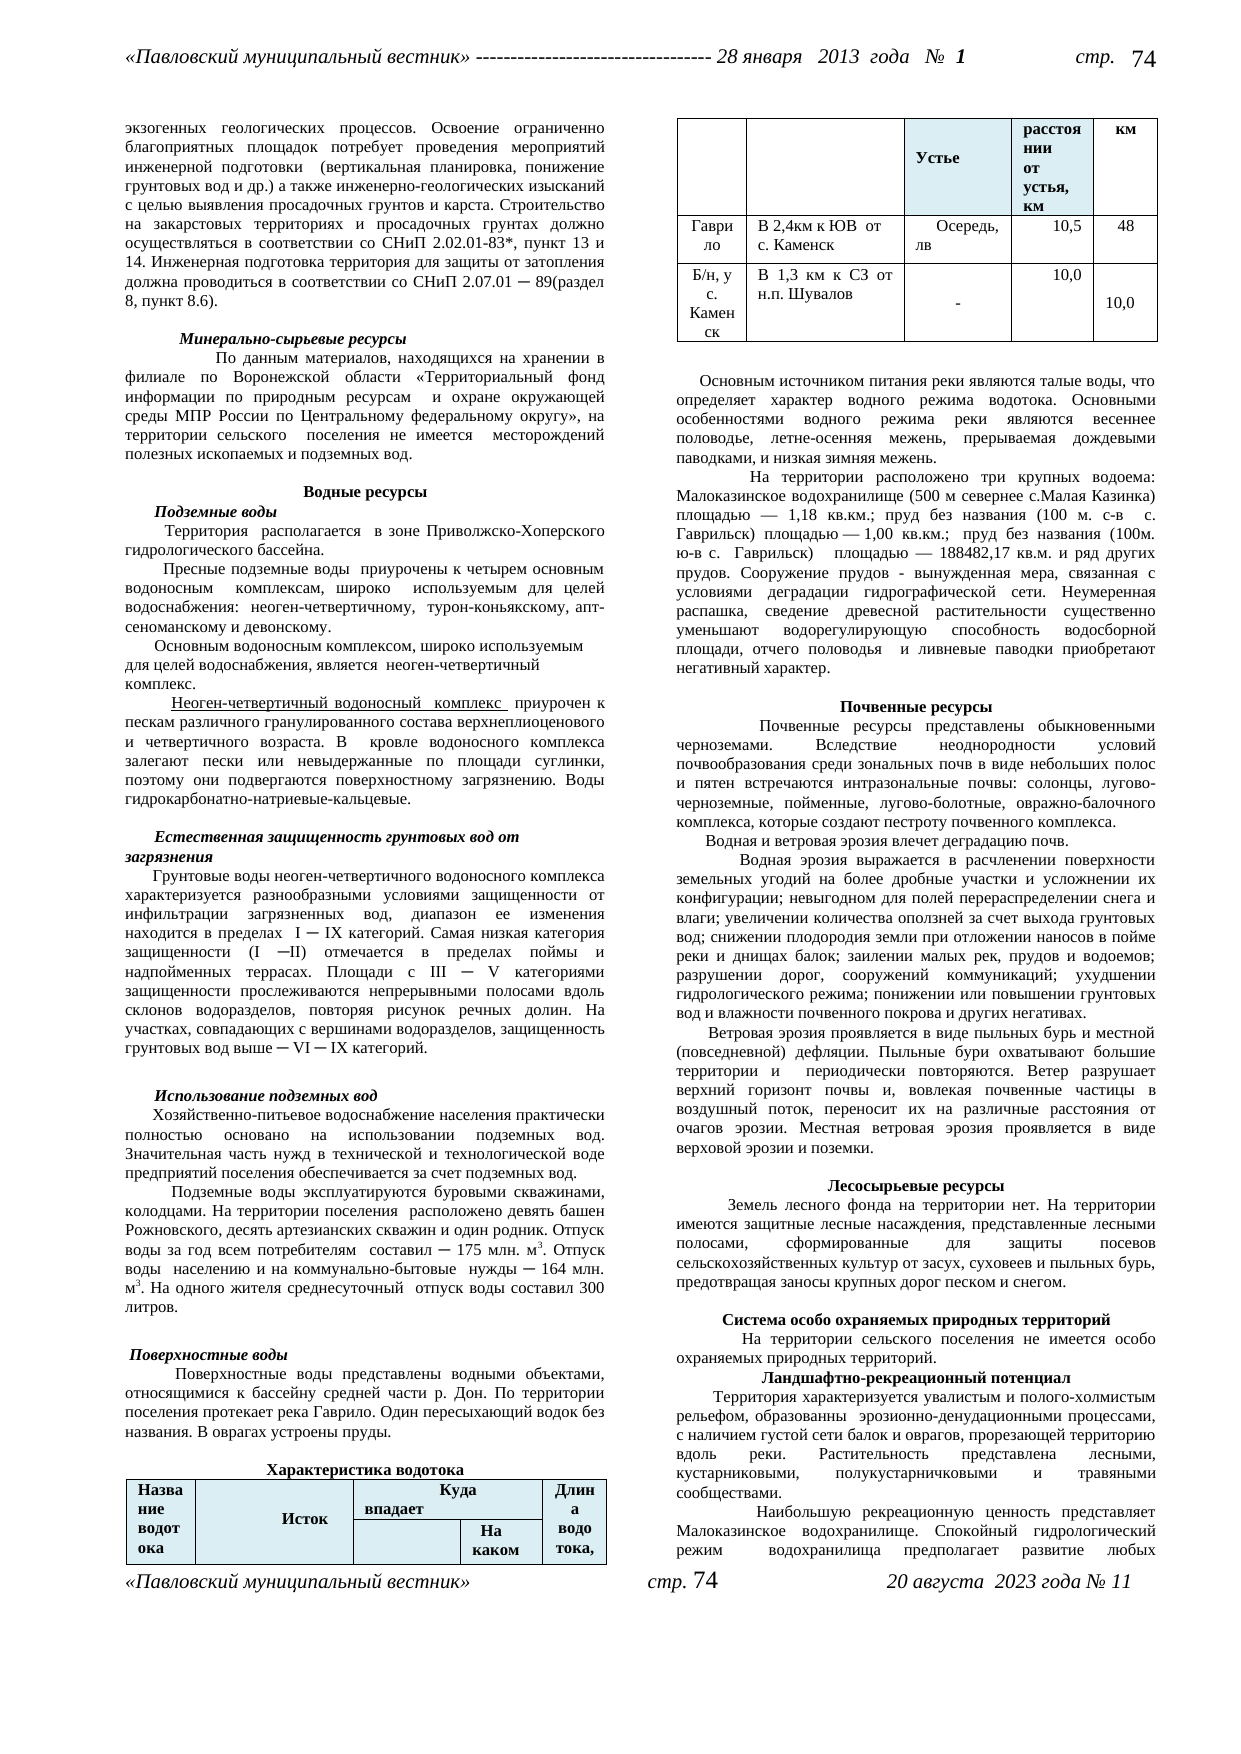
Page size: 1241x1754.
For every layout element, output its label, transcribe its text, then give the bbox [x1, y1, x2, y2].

text Система особо охраняемых природных территорий [676, 1310, 1156, 1329]
text Земель лесного фонда на территории нет. На территории имеются защитные лесные насаждения, представленные лесными полосами, сформированные для защиты посевов сельскохозяйственных культур от засух, суховеев и пыльных бурь, предотвращая заносы крупных дорог песком и снегом. [676, 1195, 1156, 1291]
text Подземные воды эксплуатируются буровыми скважинами, колодцами. На территории поселения расположено девять башен Рожновского, десять артезианских скважин и один родник. Отпуск воды за год всем потребителям составил ─ 175 млн. м3. Отпуск воды населению и на коммунально-бытовые нужды ─ 164 млн. м3. На одного жителя среднесуточный отпуск воды составил 300 литров. [125, 1182, 605, 1316]
text Поверхностные воды [125, 1345, 605, 1364]
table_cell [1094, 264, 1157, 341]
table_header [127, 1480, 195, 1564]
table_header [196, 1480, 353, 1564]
text Поверхностные воды представлены водными объектами, относящимися к бассейну средней части р. Дон. По территории поселения протекает река Гаврило. Один пересыхающий водок без названия. В оврагах устроены пруды. [125, 1364, 605, 1441]
text Минерально-сырьевые ресурсы [125, 329, 605, 348]
text Ландшафтно-рекреационный потенциал [676, 1367, 1156, 1387]
text Характеристика водотока [125, 1460, 605, 1479]
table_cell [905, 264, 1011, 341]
text Использование подземных вод [125, 1086, 605, 1105]
text Лесосырьевые ресурсы [676, 1176, 1156, 1195]
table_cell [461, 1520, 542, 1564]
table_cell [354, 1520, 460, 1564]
text Ветровая эрозия проявляется в виде пыльных бурь и местной (повседневной) дефляции. Пыльные бури охватывают большие территории и периодически повторяются. Ветер разрушает верхний горизонт почвы и, вовлекая почвенные частицы в воздушный поток, переносит их на различные расстояния от очагов эрозии. Местная ветровая эрозия проявляется в виде верховой эрозии и поземки. [676, 1022, 1156, 1157]
text На территории расположено три крупных водоема: Малоказинское водохранилище (500 м севернее с.Малая Казинка) площадью ― 1,18 кв.км.; пруд без названия (100 м. с-в с. Гаврильск) площадью ― 1,00 кв.км.; пруд без названия (100м. ю-в с. Гаврильск) площадью ― 188482,17 кв.м. и ряд других прудов. Сооружение прудов - вынужденная мера, связанная с условиями деградации гидрографической сети. Неумеренная распашка, сведение древесной растительности существенно уменьшают водорегулирующую способность водосборной площади, отчего половодья и ливневые паводки приобретают негативный характер. [676, 467, 1156, 677]
text Территория характеризуется увалистым и полого-холмистым рельефом, образованны эрозионно-денудационными процессами, с наличием густой сети балок и оврагов, прорезающей территорию вдоль реки. Растительность представлена лесными, кустарниковыми, полукустарничковыми и травяными сообществами. [676, 1387, 1156, 1502]
text Водные ресурсы [125, 482, 605, 501]
text На территории сельского поселения не имеется особо охраняемых природных территорий. [676, 1329, 1156, 1367]
text Пресные подземные воды приурочены к четырем основным водоносным комплексам, широко используемым для целей водоснабжения: неоген-четвертичному, турон-коньякскому, апт-сеноманскому и девонскому. [125, 559, 605, 636]
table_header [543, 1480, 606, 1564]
text По данным материалов, находящихся на хранении в филиале по Воронежской области «Территориальный фонд информации по природным ресурсам и охране окружающей среды МПР России по Центральному федеральному округу», на территории сельского поселения не имеется месторождений полезных ископаемых и подземных вод. [125, 348, 605, 463]
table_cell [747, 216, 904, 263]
text Грунтовые воды неоген-четвертичного водоносного комплекса характеризуется разнообразными условиями защищенности от инфильтрации загрязненных вод, диапазон ее изменения находится в пределах I ─ IX категорий. Самая низкая категория защищенности (I ─II) отмечается в пределах поймы и надпойменных террасах. Площади с III ─ V категориями защищенности прослеживаются непрерывными полосами вдоль склонов водоразделов, повторяя рисунок речных долин. На участках, совпадающих с вершинами водоразделов, защищенность грунтовых вод выше ─ VI ─ IX категорий. [125, 866, 605, 1057]
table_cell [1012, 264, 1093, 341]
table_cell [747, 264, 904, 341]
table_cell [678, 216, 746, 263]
text Хозяйственно-питьевое водоснабжение населения практически полностью основано на использовании подземных вод. Значительная часть нужд в технической и технологической воде предприятий поселения обеспечивается за счет подземных вод. [125, 1105, 605, 1182]
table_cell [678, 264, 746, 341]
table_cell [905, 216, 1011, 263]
text Почвенные ресурсы [676, 697, 1156, 716]
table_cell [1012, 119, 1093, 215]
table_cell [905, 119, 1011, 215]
text Водная эрозия выражается в расчленении поверхности земельных угодий на более дробные участки и усложнении их конфигурации; невыгодном для полей перераспределении снега и влаги; увеличении количества оползней за счет выхода грунтовых вод; снижении плодородия земли при отложении наносов в пойме реки и днищах балок; заилении малых рек, прудов и водоемов; разрушении дорог, сооружений коммуникаций; ухудшении гидрологического режима; понижении или повышении грунтовых вод и влажности почвенного покрова и других негативах. [676, 850, 1156, 1022]
text Естественная защищенность грунтовых вод от загрязнения [125, 827, 605, 866]
text Территория располагается в зоне Приволжско-Хоперского гидрологического бассейна. [125, 521, 605, 559]
text Неоген-четвертичный водоносный комплекс приурочен к пескам различного гранулированного состава верхнеплиоценового и четвертичного возраста. В кровле водоносного комплекса залегают пески или невыдержанные по площади суглинки, поэтому они подвергаются поверхностному загрязнению. Воды гидрокарбонатно-натриевые-кальцевые. [125, 693, 605, 808]
text Основным источником питания реки являются талые воды, что определяет характер водного режима водотока. Основными особенностями водного режима реки являются весеннее половодье, летне-осенняя межень, прерываемая дождевыми паводками, и низкая зимняя межень. [676, 371, 1156, 467]
text Подземные воды [125, 501, 605, 521]
text Основным водоносным комплексом, широко используемым для целей водоснабжения, является неоген-четвертичный комплекс. [125, 636, 605, 693]
text Почвенные ресурсы представлены обыкновенными черноземами. Вследствие неоднородности условий почвообразования среди зональных почв в виде небольших полос и пятен встречаются интразональные почвы: солонцы, лугово-черноземные, пойменные, лугово-болотные, овражно-балочного комплекса, которые создают пестроту почвенного комплекса. [676, 716, 1156, 831]
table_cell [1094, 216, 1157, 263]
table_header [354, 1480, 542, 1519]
text Водная и ветровая эрозия влечет деградацию почв. [676, 831, 1156, 850]
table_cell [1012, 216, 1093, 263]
